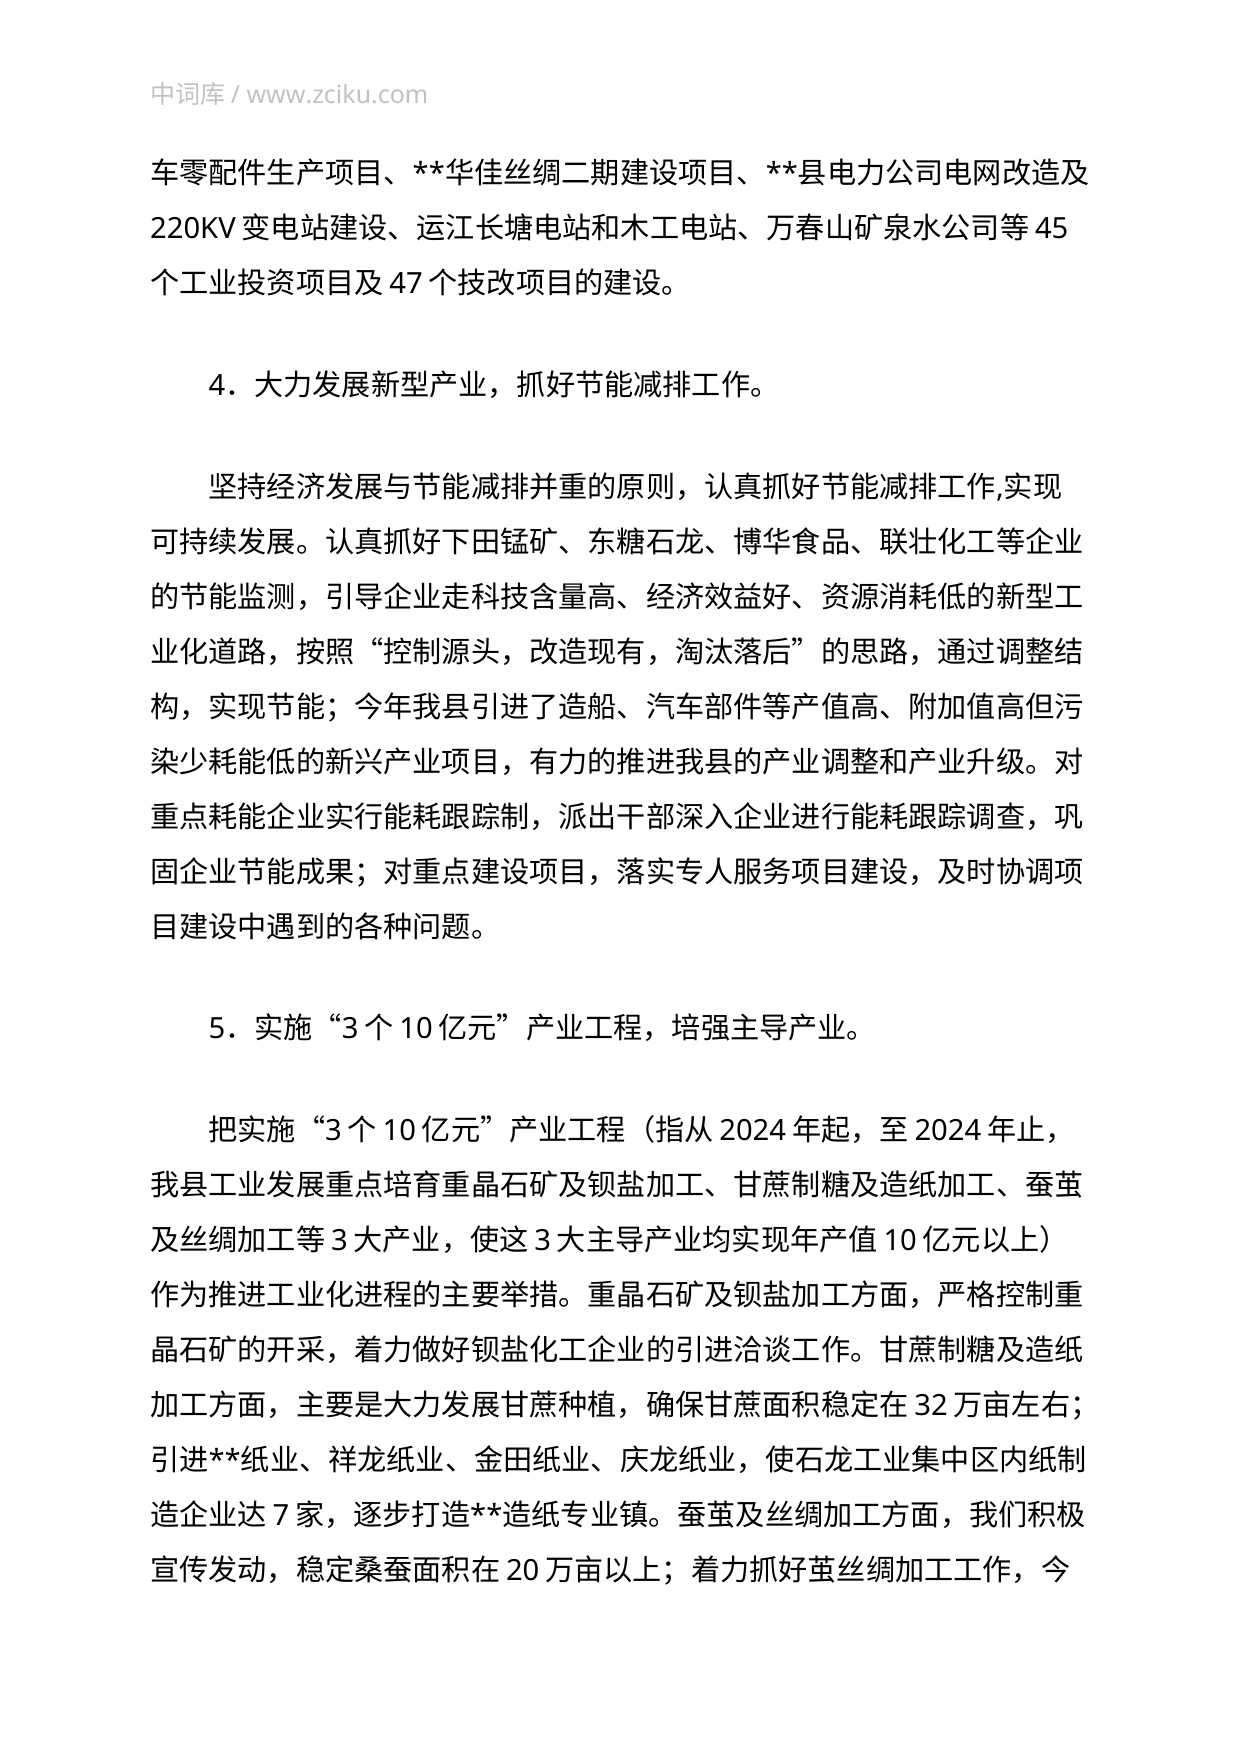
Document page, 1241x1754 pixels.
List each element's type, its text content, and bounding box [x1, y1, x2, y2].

text 坚持经济发展与节能减排并重的原则，认真抓好节能减排工作,实现可持续发展。认真抓好下田锰矿、东糖石龙、博华食品、联壮化工等企业的节能监测，引导企业走科技含量高、经济效益好、资源消耗低的新型工业化道路，按照“控制源头，改造现有，淘汰落后”的思路，通过调整结构，实现节能；今年我县引进了造船、汽车部件等产值高、附加值高但污染少耗能低的新兴产业项目，有力的推进我县的产业调整和产业升级。对重点耗能企业实行能耗跟踪制，派出干部深入企业进行能耗跟踪调查，巩固企业节能成果；对重点建设项目，落实专人服务项目建设，及时协调项目建设中遇到的各种问题。 [150, 464, 1090, 946]
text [150, 1107, 1090, 1589]
text 4．大力发展新型产业，抓好节能减排工作。 [150, 362, 1090, 404]
text 5．实施“3个10亿元”产业工程，培强主导产业。 [150, 1005, 1090, 1047]
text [150, 150, 1090, 302]
